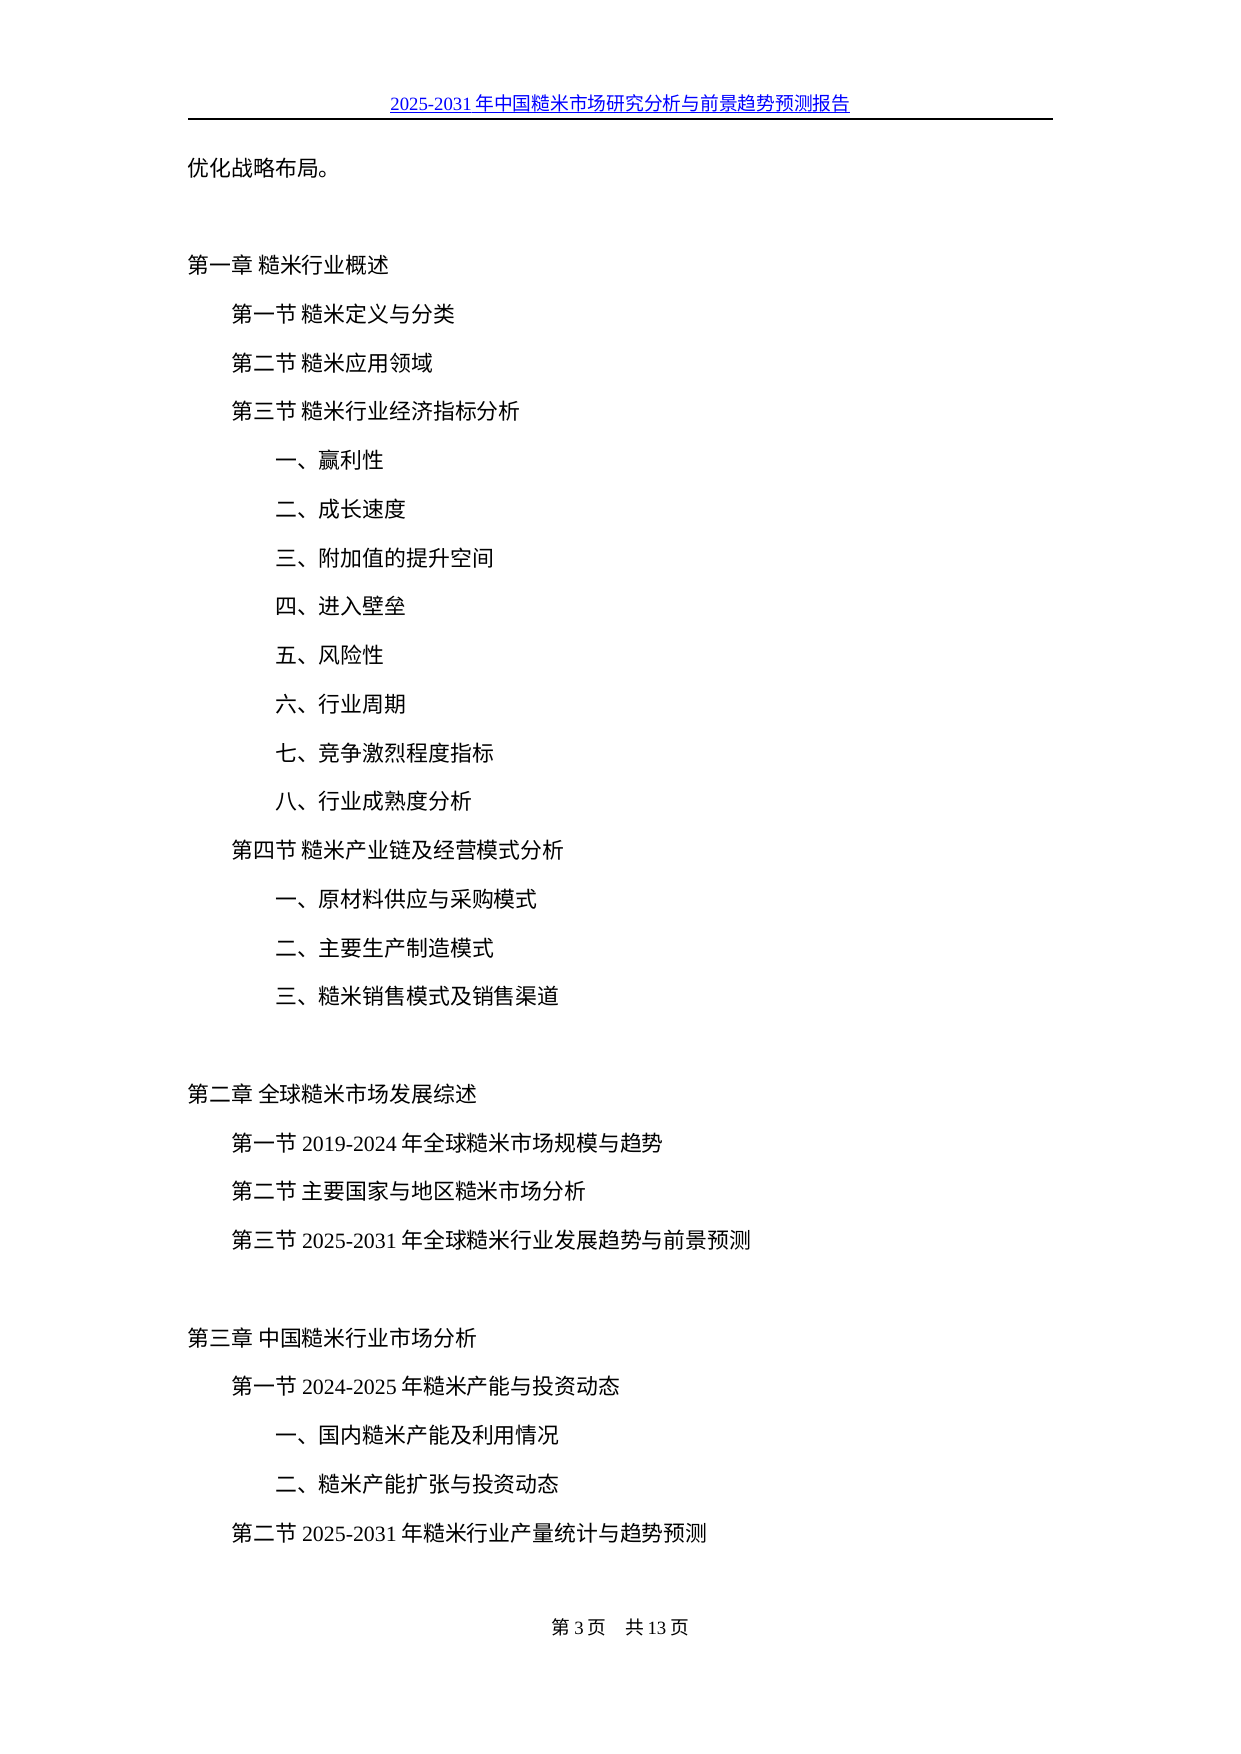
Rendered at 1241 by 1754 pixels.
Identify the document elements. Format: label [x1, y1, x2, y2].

text [187, 150, 1053, 1548]
